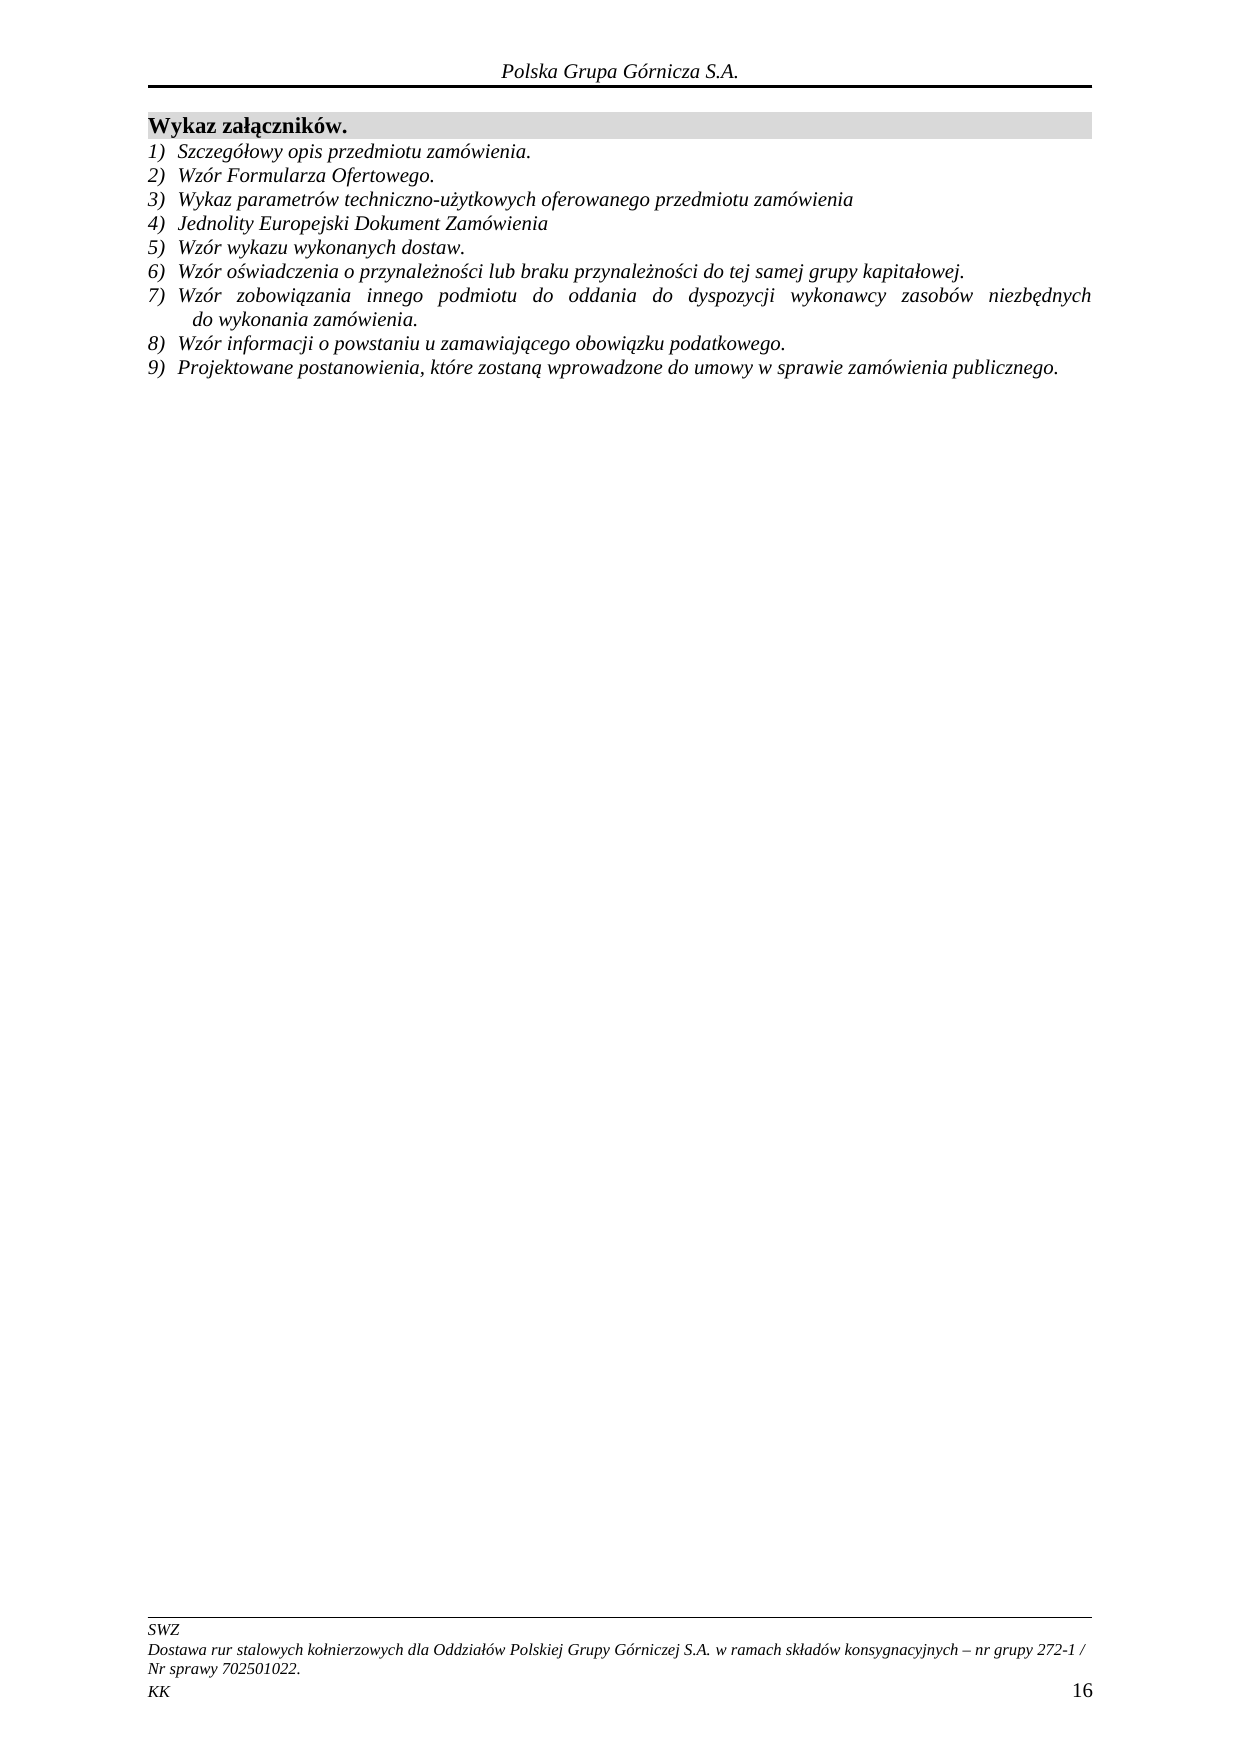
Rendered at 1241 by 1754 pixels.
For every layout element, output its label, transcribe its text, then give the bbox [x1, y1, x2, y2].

list Szczegółowy opis przedmiotu zamówienia. [148, 139, 1092, 163]
list Projektowane postanowienia, które zostaną wprowadzone do umowy w sprawie zamówienia publicznego. [148, 355, 1092, 379]
list Wzór oświadczenia o przynależności lub braku przynależności do tej samej grupy kapitałowej. [148, 259, 1092, 283]
subtitle Wykaz załączników. [148, 112, 1092, 139]
list Wzór informacji o powstaniu u zamawiającego obowiązku podatkowego. [148, 331, 1092, 355]
list Jednolity Europejski Dokument Zamówienia [148, 211, 1092, 235]
list Wzór wykazu wykonanych dostaw. [148, 235, 1092, 259]
list Wykaz parametrów techniczno-użytkowych oferowanego przedmiotu zamówienia [148, 187, 1092, 211]
list Wzór Formularza Ofertowego. [148, 163, 1092, 187]
list Wzór zobowiązania innego podmiotu do oddania do dyspozycji wykonawcy zasobów niezbędnych do wykonania zamówienia. [148, 283, 1092, 331]
